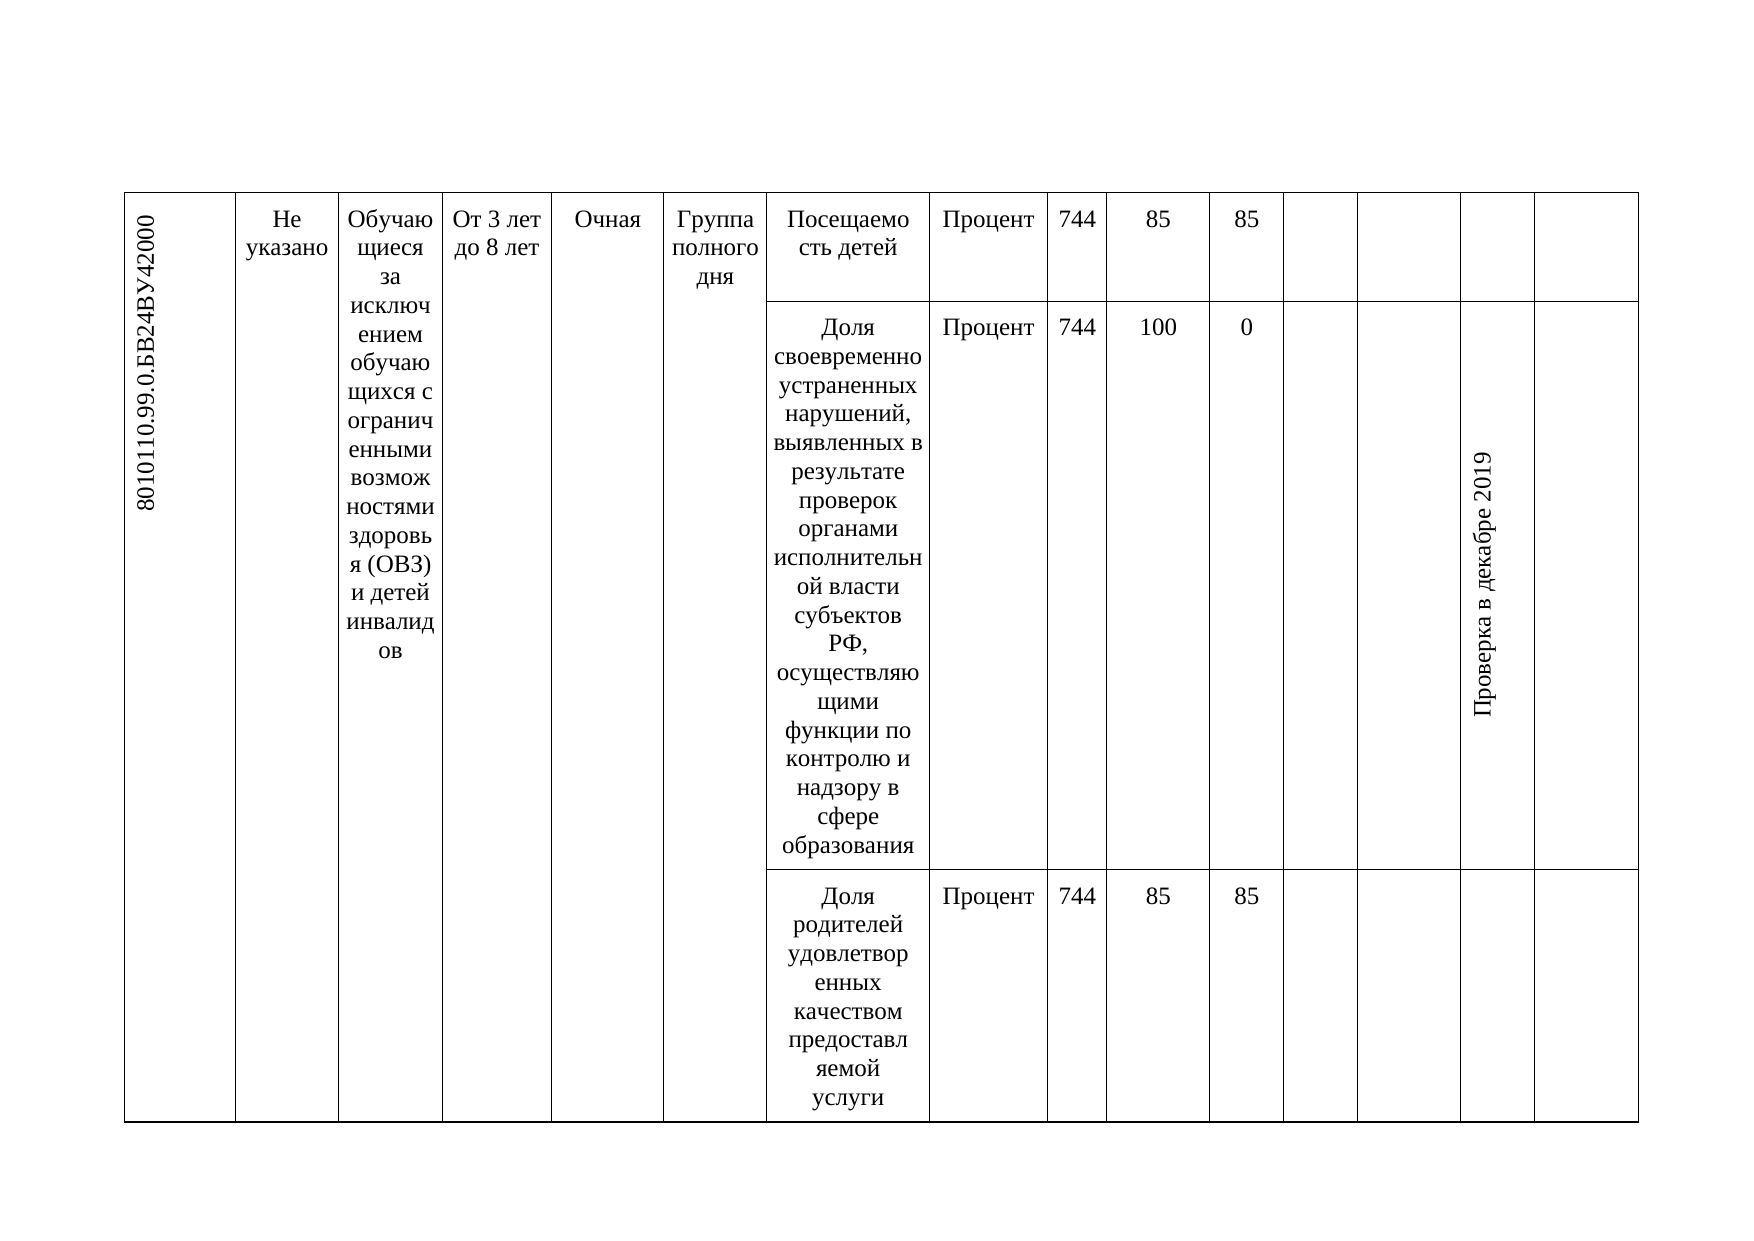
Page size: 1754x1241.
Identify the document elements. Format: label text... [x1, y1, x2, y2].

table_cell [1461, 193, 1534, 301]
table_cell 0 [1210, 302, 1283, 869]
table_cell 85 [1107, 193, 1209, 301]
table_cell Не указано [236, 193, 338, 1121]
table_cell 85 [1210, 193, 1283, 301]
table_cell Доля родителей удовлетворенных качеством предоставляемой услуги [767, 870, 929, 1121]
table_cell [1358, 193, 1460, 301]
table_cell 744 [1048, 870, 1106, 1121]
table_cell Проверка в декабре 2019 [1461, 302, 1534, 869]
table_cell 100 [1107, 302, 1209, 869]
table_cell 744 [1048, 302, 1106, 869]
table_cell Процент [930, 870, 1047, 1121]
table_cell Обучающиеся за исключением обучающихся с ограниченными возможностями здоровья (ОВЗ) и детей инвалидов [339, 193, 442, 1121]
table_cell 85 [1210, 870, 1283, 1121]
table_cell 744 [1048, 193, 1106, 301]
table_cell Доля своевременно устраненных нарушений, выявленных в результате проверок органами исполнительной власти субъектов РФ, осуществляющими функции по контролю и надзору в сфере образования [767, 302, 929, 869]
table_cell [1358, 302, 1460, 869]
table_cell [1284, 193, 1357, 301]
table_cell Группа полного дня [664, 193, 766, 1121]
table_cell Очная [552, 193, 663, 1121]
table_cell Посещаемость детей [767, 193, 929, 301]
table_cell [1284, 870, 1357, 1121]
table_cell Процент [930, 193, 1047, 301]
table_cell [1535, 193, 1638, 301]
table_cell [1535, 302, 1638, 869]
table_cell [1358, 870, 1460, 1121]
table_cell 85 [1107, 870, 1209, 1121]
table_cell [1535, 870, 1638, 1121]
table_cell [1284, 302, 1357, 869]
table_cell [1461, 870, 1534, 1121]
table_cell 8010110.99.0.БВ24ВУ42000 [125, 193, 235, 1121]
table_cell Процент [930, 302, 1047, 869]
table_cell От 3 лет до 8 лет [443, 193, 551, 1121]
